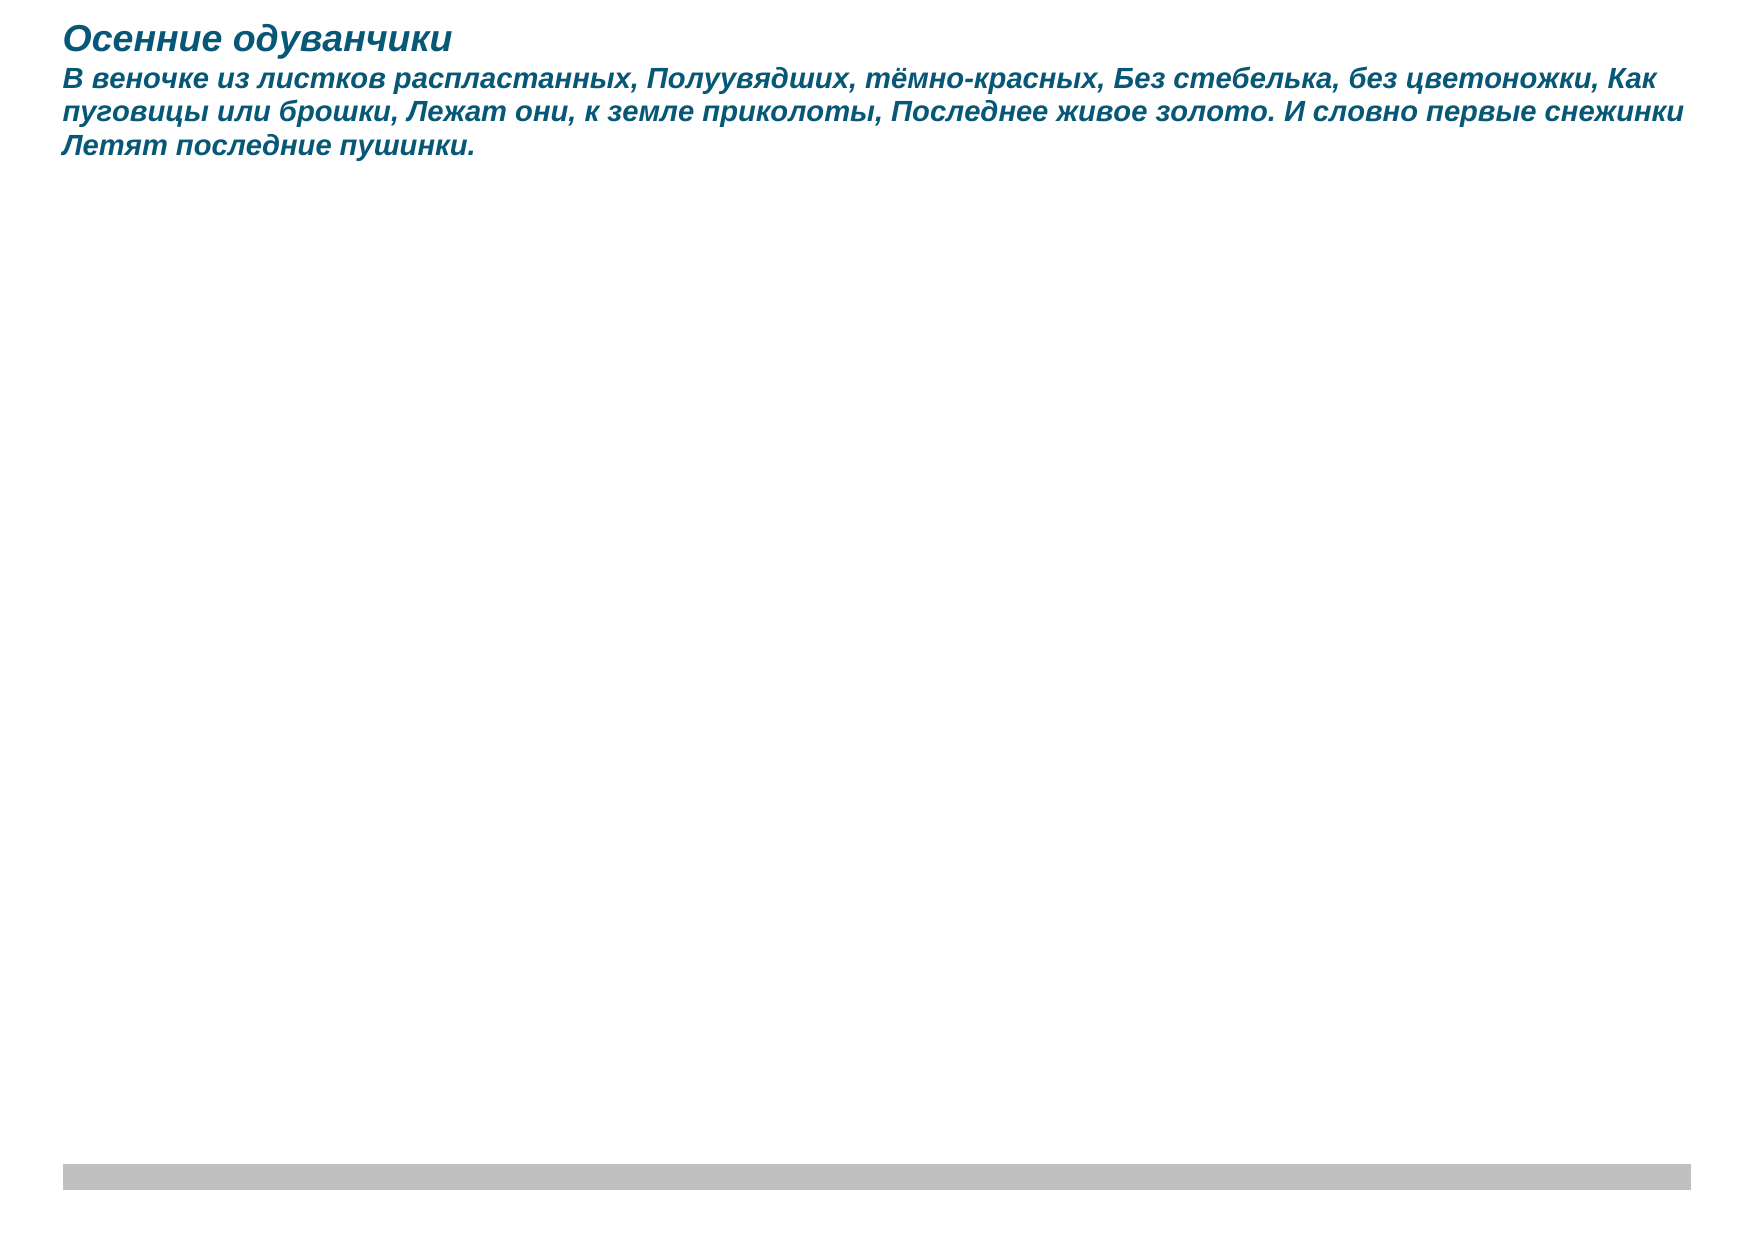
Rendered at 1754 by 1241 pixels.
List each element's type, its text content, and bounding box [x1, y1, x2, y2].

text В веночке из листков распластанных, [62, 61, 1691, 161]
subtitle Осенние одуванчики [62, 17, 1691, 60]
